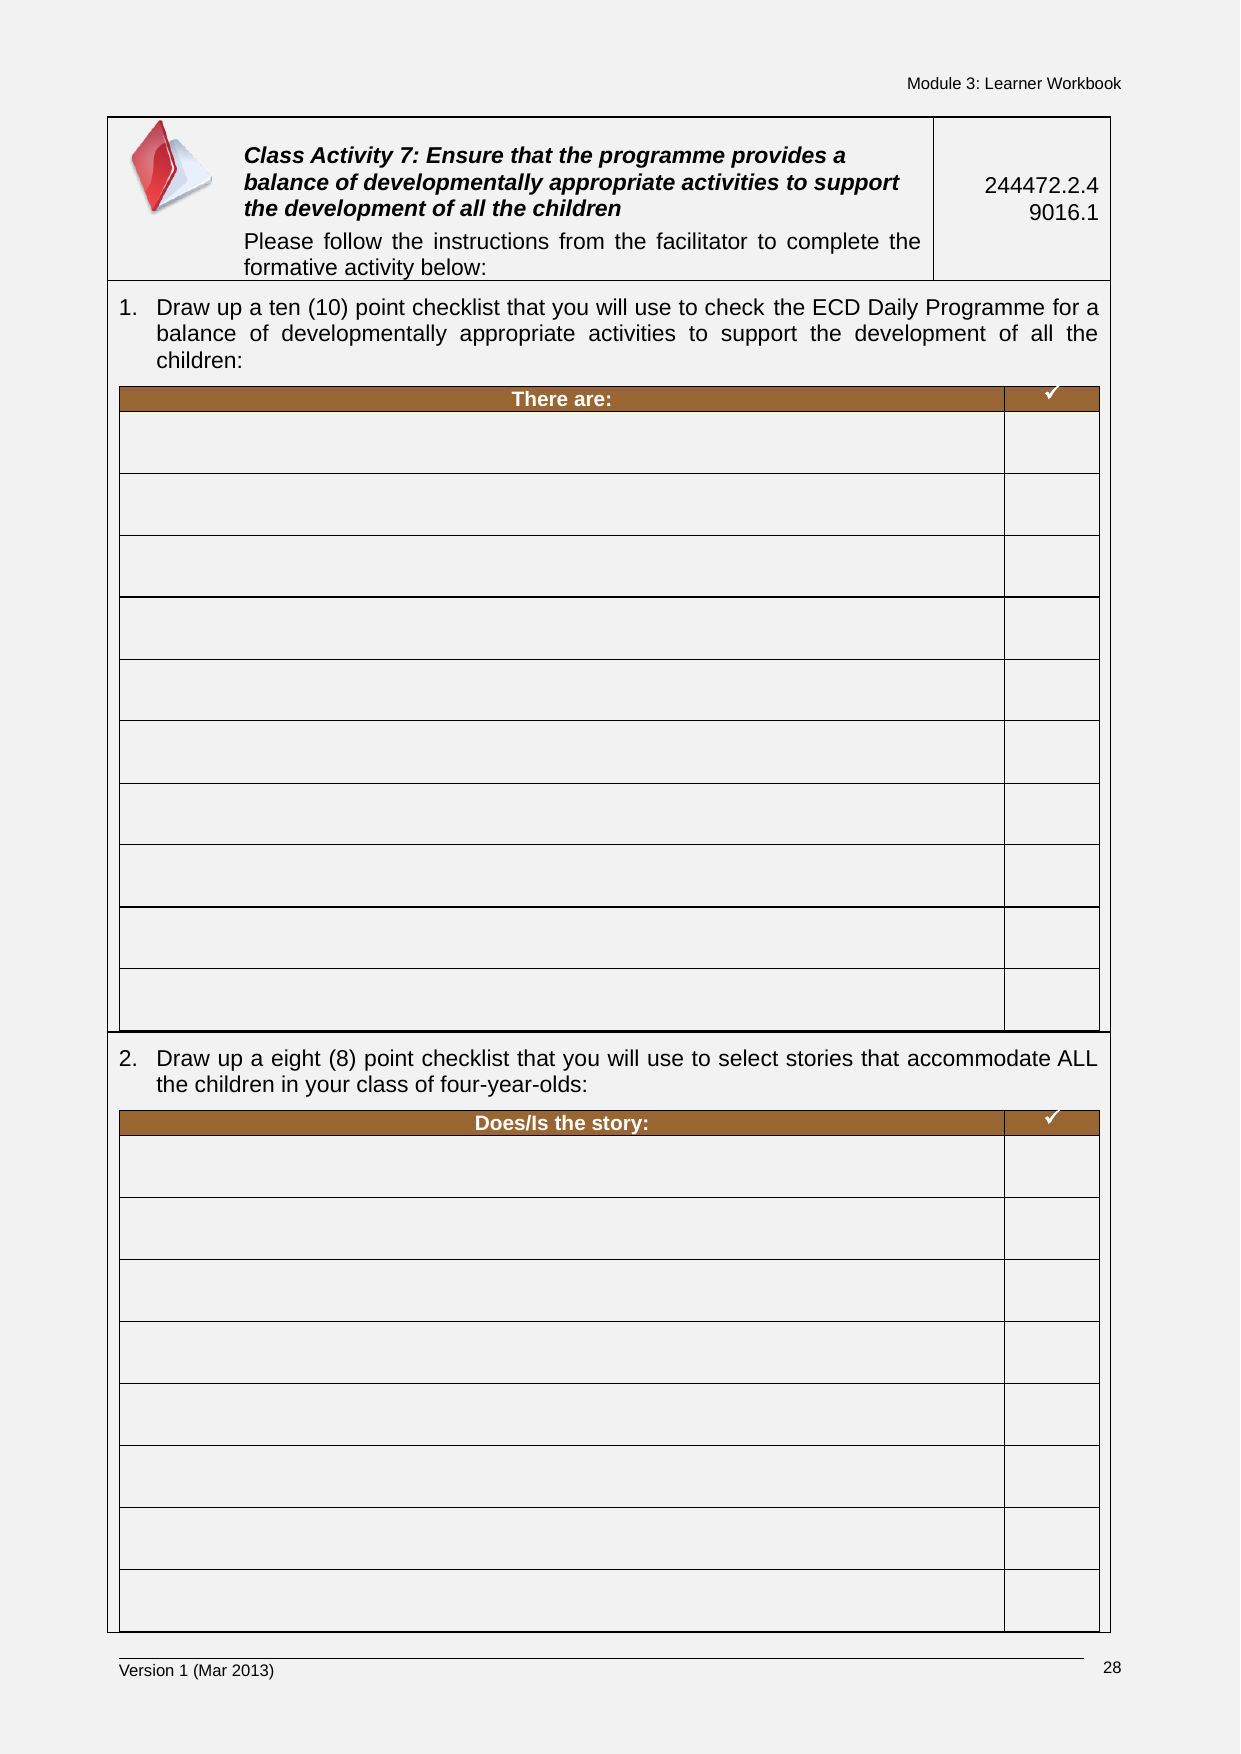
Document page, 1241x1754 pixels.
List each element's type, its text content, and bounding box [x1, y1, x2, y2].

table_header [108, 118, 232, 280]
picture [118, 117, 219, 218]
table_header Class Activity 7: Ensure that the programme provides a balance of developmentally appropriate activities to support the development of all the children Please follow the instructions from the facilitator to complete the formative activity below: [232, 118, 933, 280]
table_cell Draw up a eight (8) point checklist that you will use to select stories that accommodate ALL the children in your class of four-year-olds: [108, 1033, 1110, 1632]
table_cell Draw up a ten (10) point checklist that you will use to check the ECD Daily Programme for a balance of developmentally appropriate activities to support the development of all the children: [108, 281, 1110, 1031]
table_header 244472.2.4 9016.1 [934, 118, 1110, 280]
